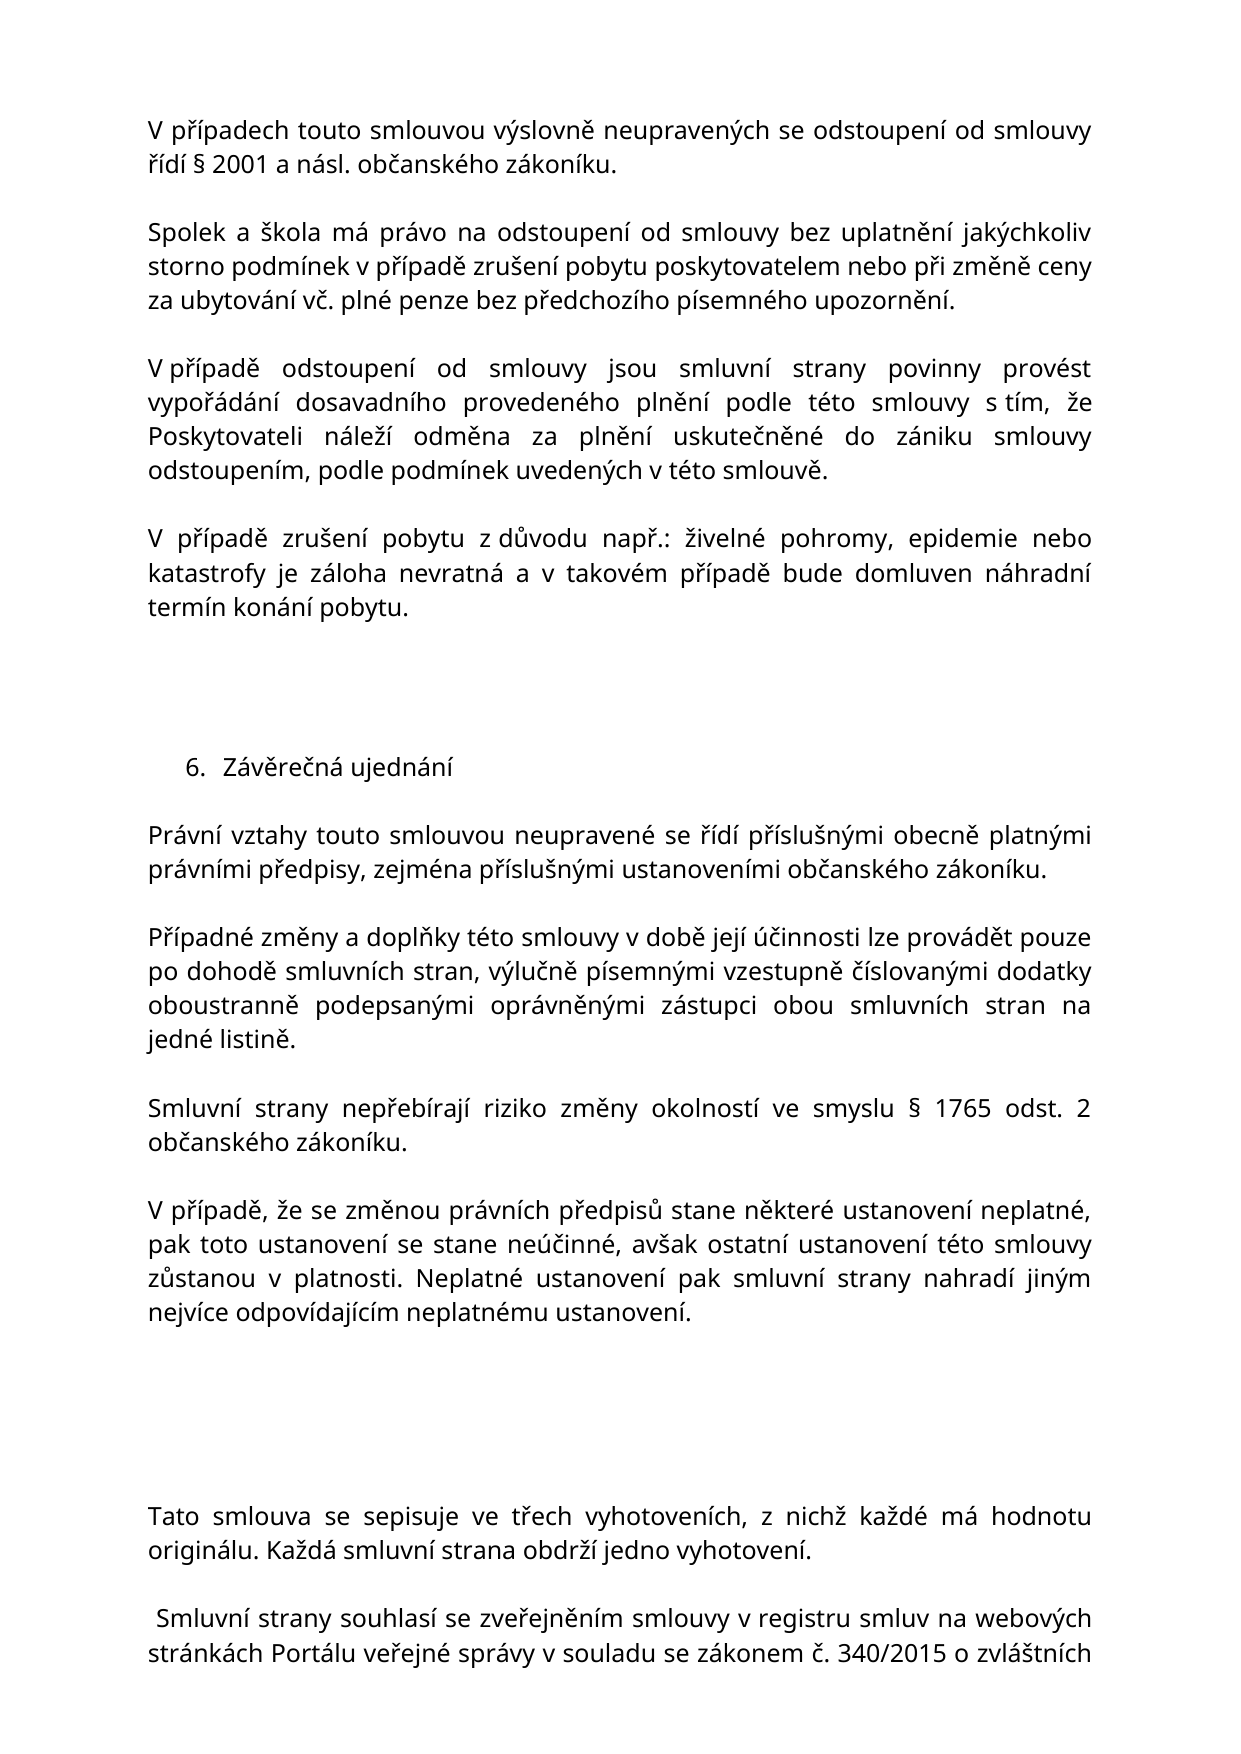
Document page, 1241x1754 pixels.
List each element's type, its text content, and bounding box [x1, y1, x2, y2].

text Tato smlouva se sepisuje ve třech vyhotoveních, z nichž každé má hodnotu originálu. Každá smluvní strana obdrží jedno vyhotovení. [148, 1499, 1093, 1567]
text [148, 1601, 1093, 1669]
text Spolek a škola má právo na odstoupení od smlouvy bez uplatnění jakýchkoliv storno podmínek v případě zrušení pobytu poskytovatelem nebo při změně ceny za ubytování vč. plné penze bez předchozího písemného upozornění. [148, 214, 1093, 317]
text Právní vztahy touto smlouvou neupravené se řídí příslušnými obecně platnými právními předpisy, zejména příslušnými ustanoveními občanského zákoníku. [148, 818, 1093, 886]
text V případě odstoupení od smlouvy jsou smluvní strany povinny provést vypořádání dosavadního provedeného plnění podle této smlouvy s tím, že Poskytovateli náleží odměna za plnění uskutečněné do zániku smlouvy odstoupením, podle podmínek uvedených v této smlouvě. [148, 351, 1093, 487]
text Smluvní strany nepřebírají riziko změny okolností ve smyslu § 1765 odst. 2 občanského zákoníku. [148, 1090, 1093, 1158]
text V případech touto smlouvou výslovně neupravených se odstoupení od smlouvy řídí § 2001 a násl. občanského zákoníku. [148, 112, 1093, 181]
text V případě, že se změnou právních předpisů stane některé ustanovení neplatné, pak toto ustanovení se stane neúčinné, avšak ostatní ustanovení této smlouvy zůstanou v platnosti. Neplatné ustanovení pak smluvní strany nahradí jiným nejvíce odpovídajícím neplatnému ustanovení. [148, 1192, 1093, 1329]
text V případě zrušení pobytu z důvodu např.: živelné pohromy, epidemie nebo katastrofy je záloha nevratná a v takovém případě bude domluven náhradní termín konání pobytu. [148, 521, 1093, 623]
text Případné změny a doplňky této smlouvy v době její účinnosti lze provádět pouze po dohodě smluvních stran, výlučně písemnými vzestupně číslovanými dodatky oboustranně podepsanými oprávněnými zástupci obou smluvních stran na jedné listině. [148, 920, 1093, 1056]
list Závěrečná ujednání [185, 749, 1093, 784]
